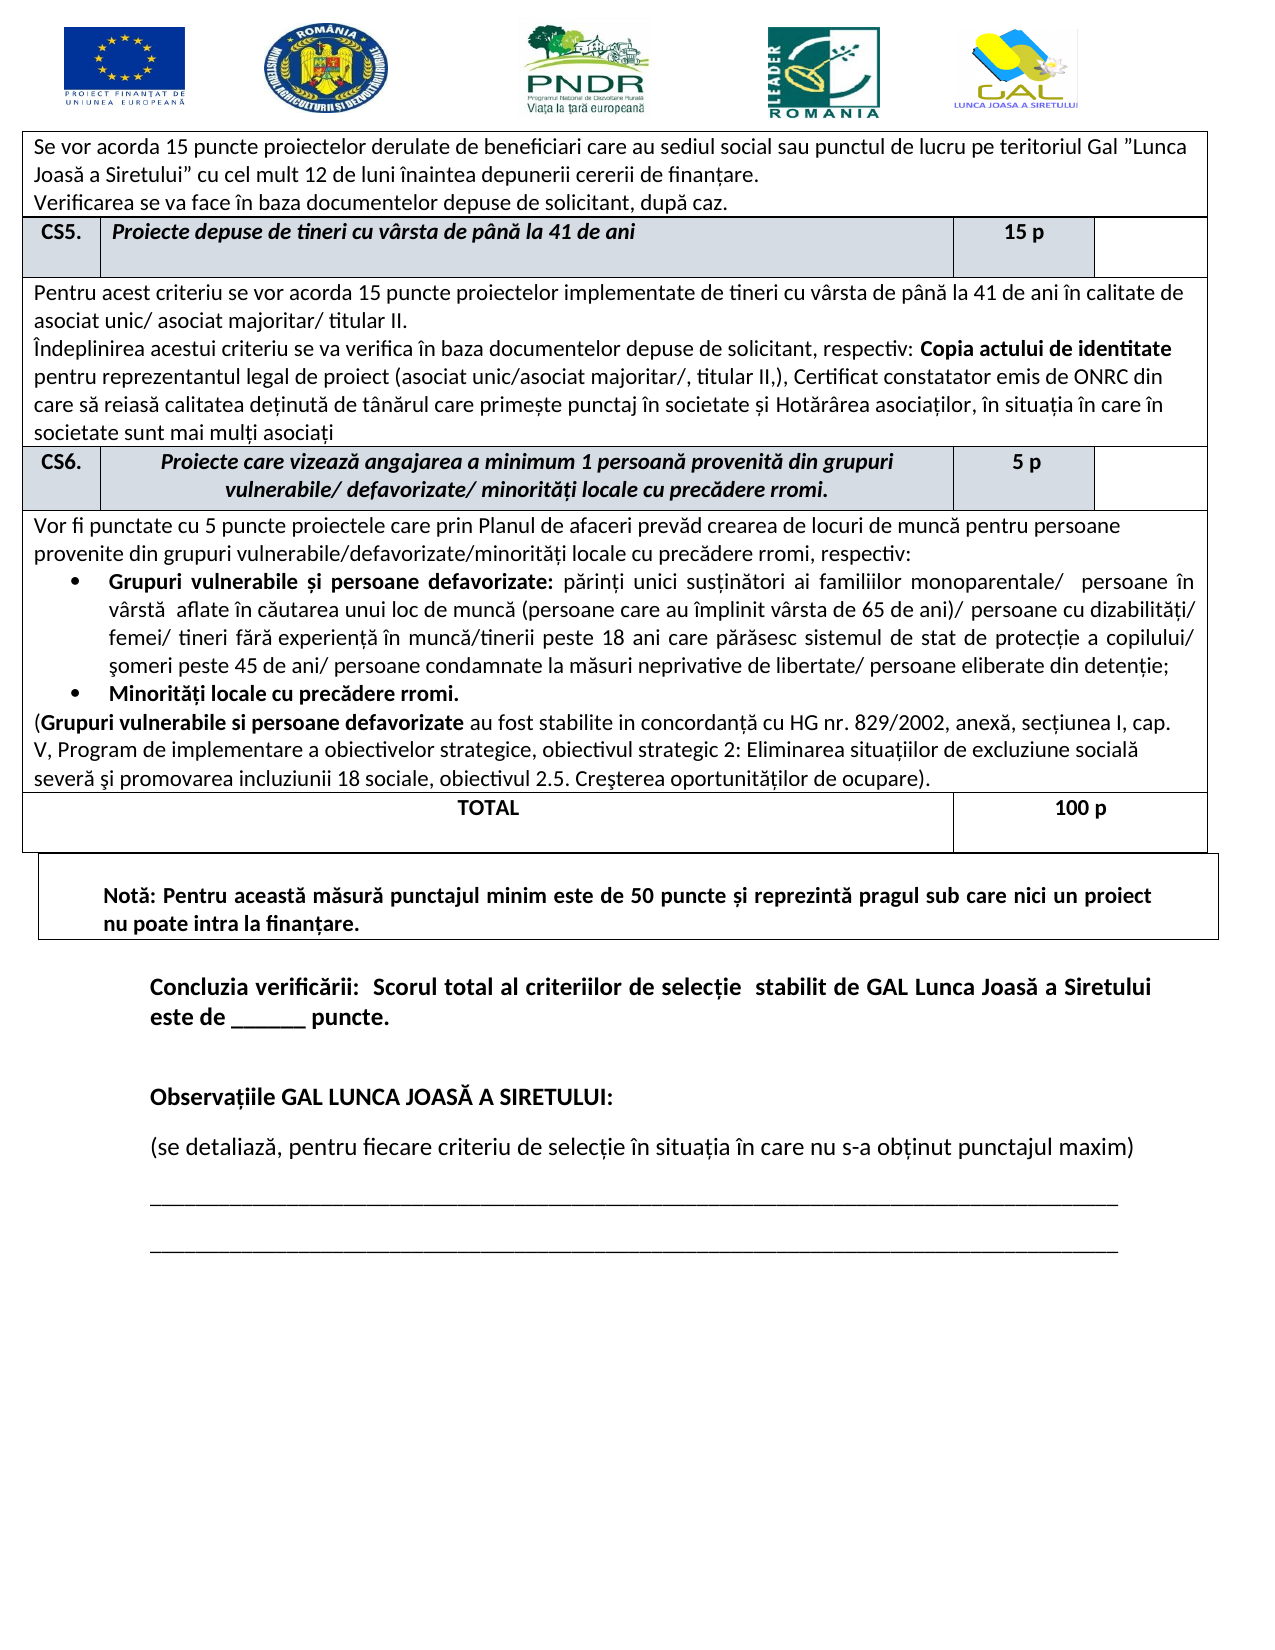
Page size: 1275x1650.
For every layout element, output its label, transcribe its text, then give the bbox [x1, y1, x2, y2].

picture [64, 27, 185, 108]
text _____________________________________________________________________________________ [150, 1181, 1153, 1209]
table_cell CS6. [23, 447, 100, 510]
text Concluzia verificării: Scorul total al criteriilor de selecţie stabilit de GAL Lunca Joasă a Siretului este de ______ puncte. [150, 971, 1153, 1032]
text Notă: Pentru această măsură punctajul minim este de 50 puncte și reprezintă pragul sub care nici un proiect nu poate intra la finanţare. [39, 854, 1218, 939]
table_cell [1095, 447, 1207, 510]
picture [954, 29, 1078, 108]
text (se detaliază, pentru fiecare criteriu de selecție în situația în care nu s-a obținut punctajul maxim) [150, 1131, 1153, 1162]
text Observațiile GAL LUNCA JOASĂ A SIRETULUI: [150, 1082, 1153, 1112]
picture [518, 18, 652, 117]
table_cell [23, 132, 1207, 216]
table_cell Vor fi punctate cu 5 puncte proiectele care prin Planul de afaceri prevăd crearea de locuri de muncă pentru persoane provenite din grupuri vulnerabile/defavorizate/minorități locale cu precădere rromi, respectiv: Grupuri vulnerabile și persoane defavorizate: părinți unici susținători ai familiilor monoparentale/ persoane în vârstă aflate în căutarea unui loc de muncă (persoane care au împlinit vârsta de 65 de ani)/ persoane cu dizabilități/ femei/ tineri fără experiență în muncă/tinerii peste 18 ani care părăsesc sistemul de stat de protecție a copilului/ şomeri peste 45 de ani/ persoane condamnate la măsuri neprivative de libertate/ persoane eliberate din detenție; Minorități locale cu precădere rromi. (Grupuri vulnerabile si persoane defavorizate au fost stabilite in concordanță cu HG nr. 829/2002, anexă, secțiunea I, cap. V, Program de implementare a obiectivelor strategice, obiectivul strategic 2: Eliminarea situațiilor de excluziune socială severă şi promovarea incluziunii 18 sociale, obiectivul 2.5. Creşterea oportunităților de ocupare). [23, 511, 1207, 792]
table_cell 5 p [954, 447, 1094, 510]
picture [264, 23, 388, 113]
table_cell 100 p [954, 793, 1207, 852]
table_cell Proiecte depuse de tineri cu vârsta de până la 41 de ani [101, 218, 953, 277]
table_cell [1095, 218, 1207, 277]
table_cell Pentru acest criteriu se vor acorda 15 puncte proiectelor implementate de tineri cu vârsta de până la 41 de ani în calitate de asociat unic/ asociat majoritar/ titular II. Îndeplinirea acestui criteriu se va verifica în baza documentelor depuse de solicitant, respectiv: Copia actului de identitate pentru reprezentantul legal de proiect (asociat unic/asociat majoritar/, titular II,), Certificat constatator emis de ONRC din care să reiasă calitatea deținută de tânărul care primește punctaj în societate și Hotărârea asociaților, în situația în care în societate sunt mai mulți asociați [23, 278, 1207, 446]
table_cell CS5. [23, 218, 100, 277]
table_cell TOTAL [23, 793, 953, 852]
table_cell Proiecte care vizează angajarea a minimum 1 persoană provenită din grupuri vulnerabile/ defavorizate/ minorități locale cu precădere rromi. [101, 447, 953, 510]
table_cell 15 p [954, 218, 1094, 277]
picture [768, 27, 880, 119]
text _____________________________________________________________________________________ [150, 1228, 1153, 1256]
